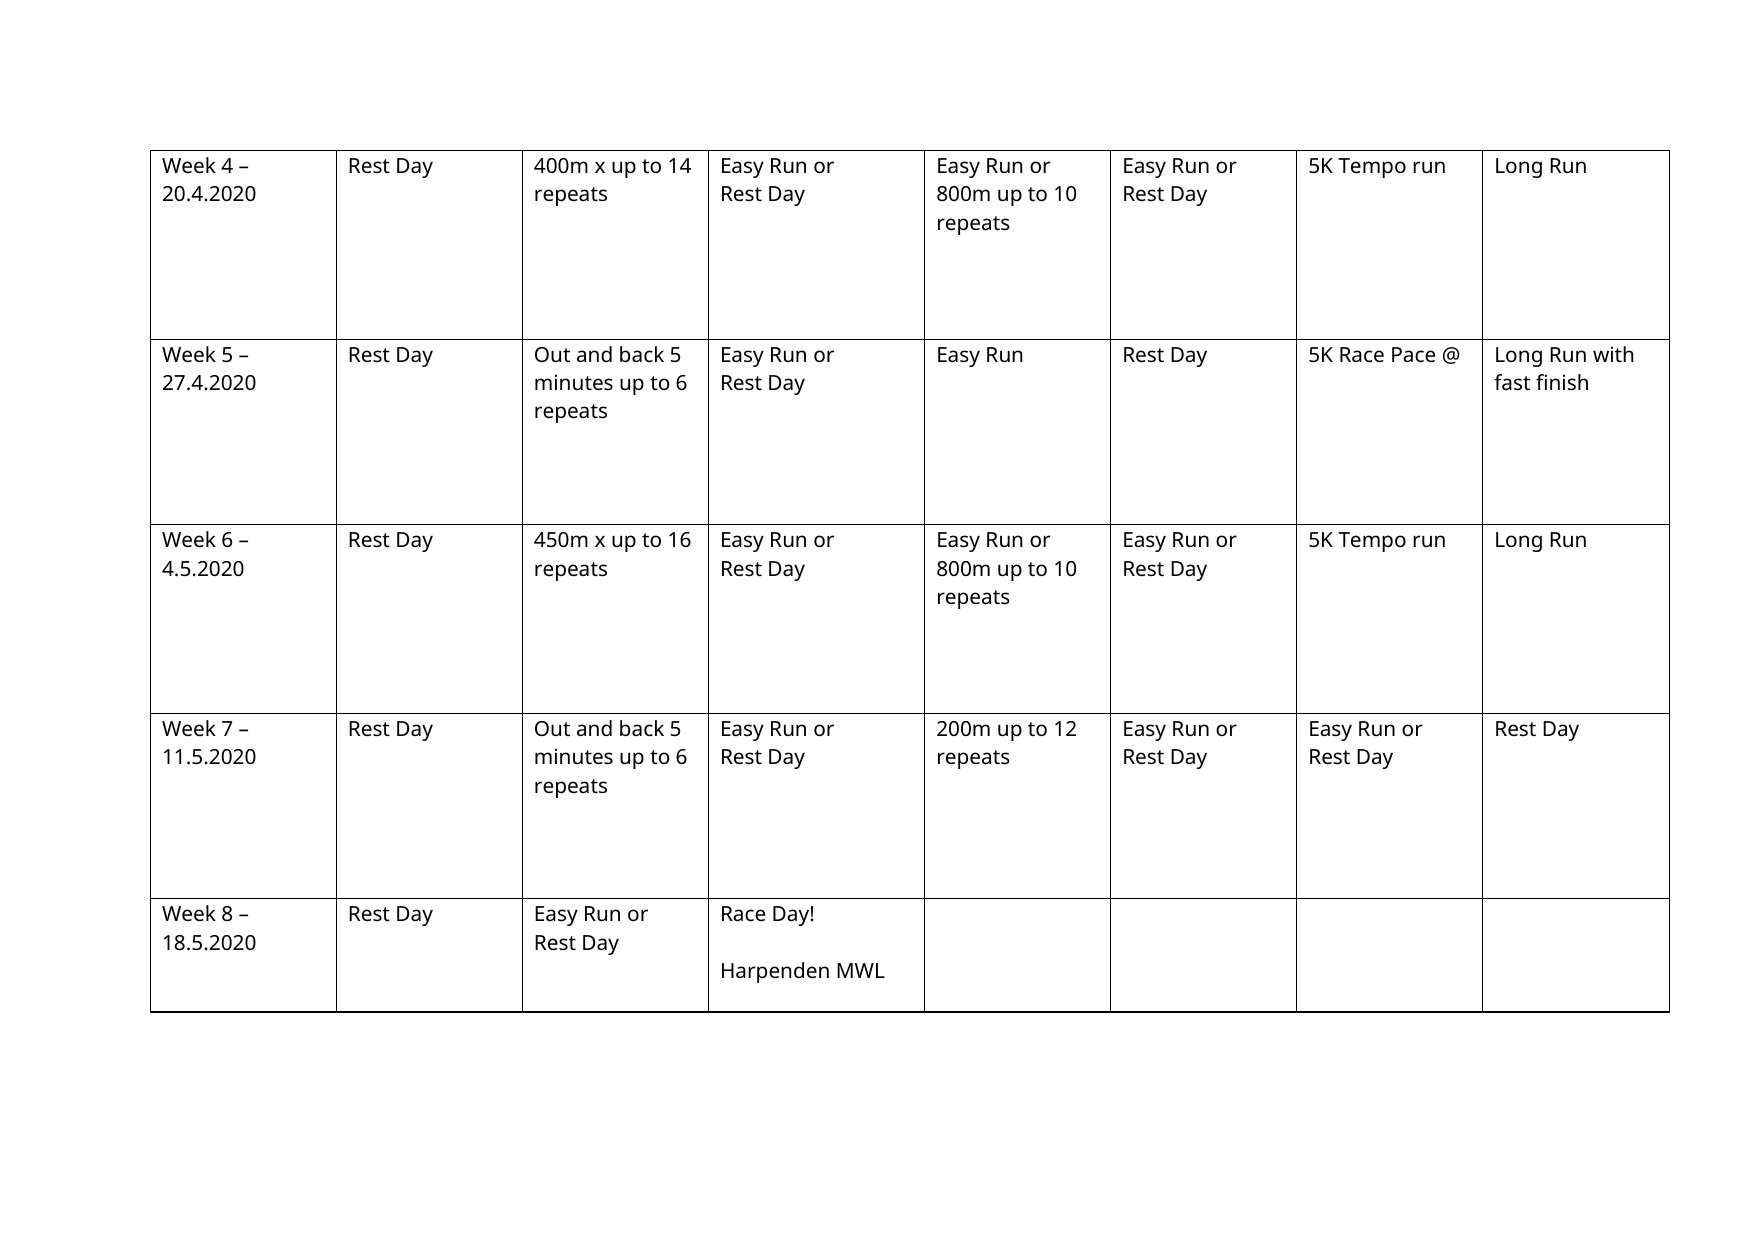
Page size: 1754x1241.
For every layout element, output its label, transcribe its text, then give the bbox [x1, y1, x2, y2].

table_cell Easy Run or Rest Day [523, 899, 708, 1011]
table_cell Long Run [1483, 151, 1669, 339]
table_cell 5K Tempo run [1297, 151, 1482, 339]
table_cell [1111, 151, 1296, 339]
table_cell Rest Day [1111, 340, 1296, 524]
table_cell 5K Tempo run [1297, 525, 1482, 713]
table_cell Rest Day [337, 714, 522, 898]
table_cell Easy Run or Rest Day [709, 714, 924, 898]
table_cell [1297, 899, 1482, 1011]
table_cell Rest Day [337, 340, 522, 524]
table_cell Easy Run or 800m up to 10 repeats [925, 151, 1110, 339]
table_cell Easy Run [925, 340, 1110, 524]
table_cell Long Run [1483, 525, 1669, 713]
table_cell [1483, 899, 1669, 1011]
table_cell Rest Day [337, 525, 522, 713]
table_cell 5K Race Pace @ [1297, 340, 1482, 524]
table_cell Week 6 – 4.5.2020 [151, 525, 336, 713]
table_cell Easy Run or Rest Day [1297, 714, 1482, 898]
table_cell Easy Run or Rest Day [709, 525, 924, 713]
table_cell Race Day! Harpenden MWL [709, 899, 924, 1011]
table_cell Week 5 – 27.4.2020 [151, 340, 336, 524]
table_cell [1111, 899, 1296, 1011]
table_cell Week 4 – 20.4.2020 [151, 151, 336, 339]
table_cell 200m up to 12 repeats [925, 714, 1110, 898]
table_cell Rest Day [1483, 714, 1669, 898]
table_cell Easy Run or Rest Day [1111, 525, 1296, 713]
table_cell Easy Run or Rest Day [709, 340, 924, 524]
table_cell Rest Day [337, 899, 522, 1011]
table_cell 450m x up to 16 repeats [523, 525, 708, 713]
table_cell Long Run with fast finish [1483, 340, 1669, 524]
table_cell Out and back 5 minutes up to 6 repeats [523, 714, 708, 898]
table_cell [709, 151, 924, 339]
table_cell Week 8 – 18.5.2020 [151, 899, 336, 1011]
table_cell Out and back 5 minutes up to 6 repeats [523, 340, 708, 524]
table_cell 400m x up to 14 repeats [523, 151, 708, 339]
table_cell Easy Run or Rest Day [1111, 714, 1296, 898]
table_cell Easy Run or 800m up to 10 repeats [925, 525, 1110, 713]
table_cell Rest Day [337, 151, 522, 339]
table_cell Week 7 – 11.5.2020 [151, 714, 336, 898]
table_cell [925, 899, 1110, 1011]
